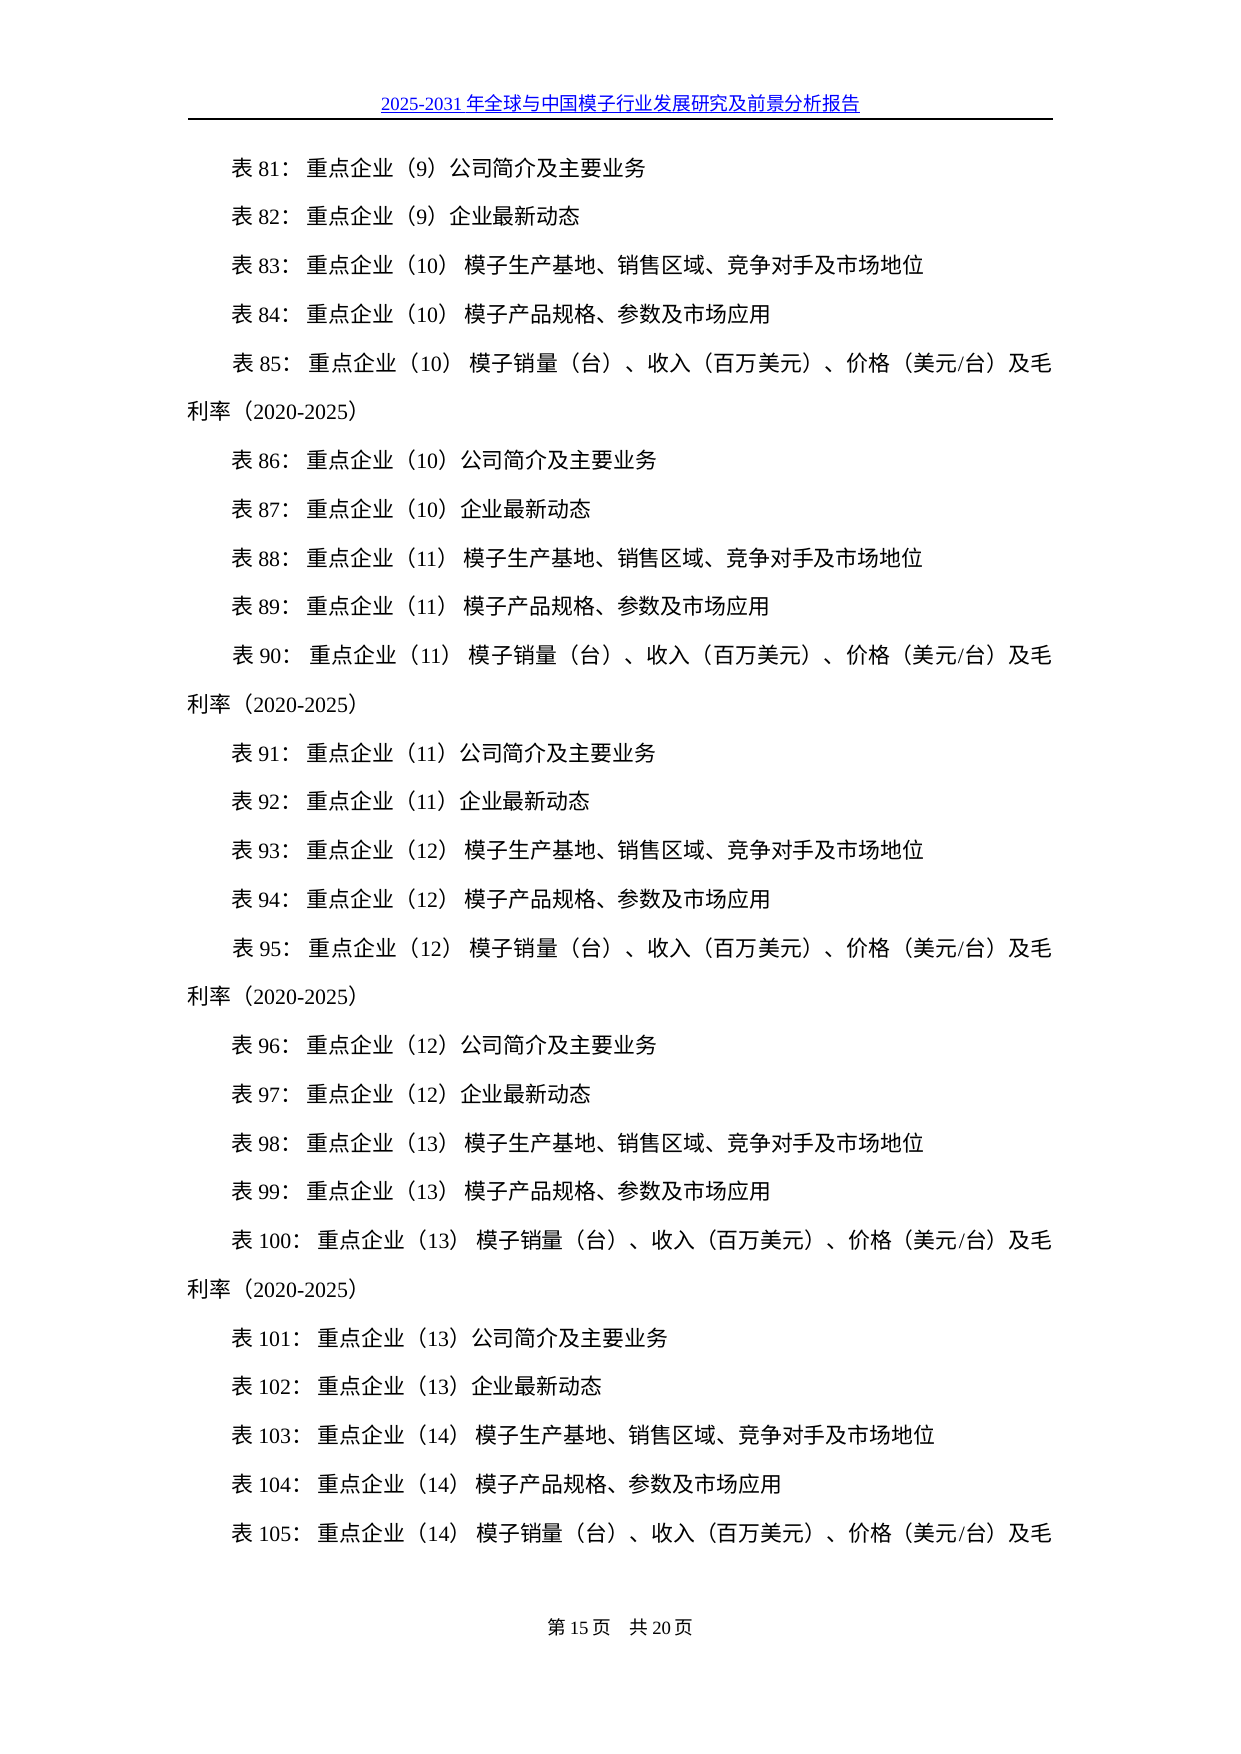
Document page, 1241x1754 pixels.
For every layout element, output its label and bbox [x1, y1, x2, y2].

text [187, 150, 1053, 1548]
